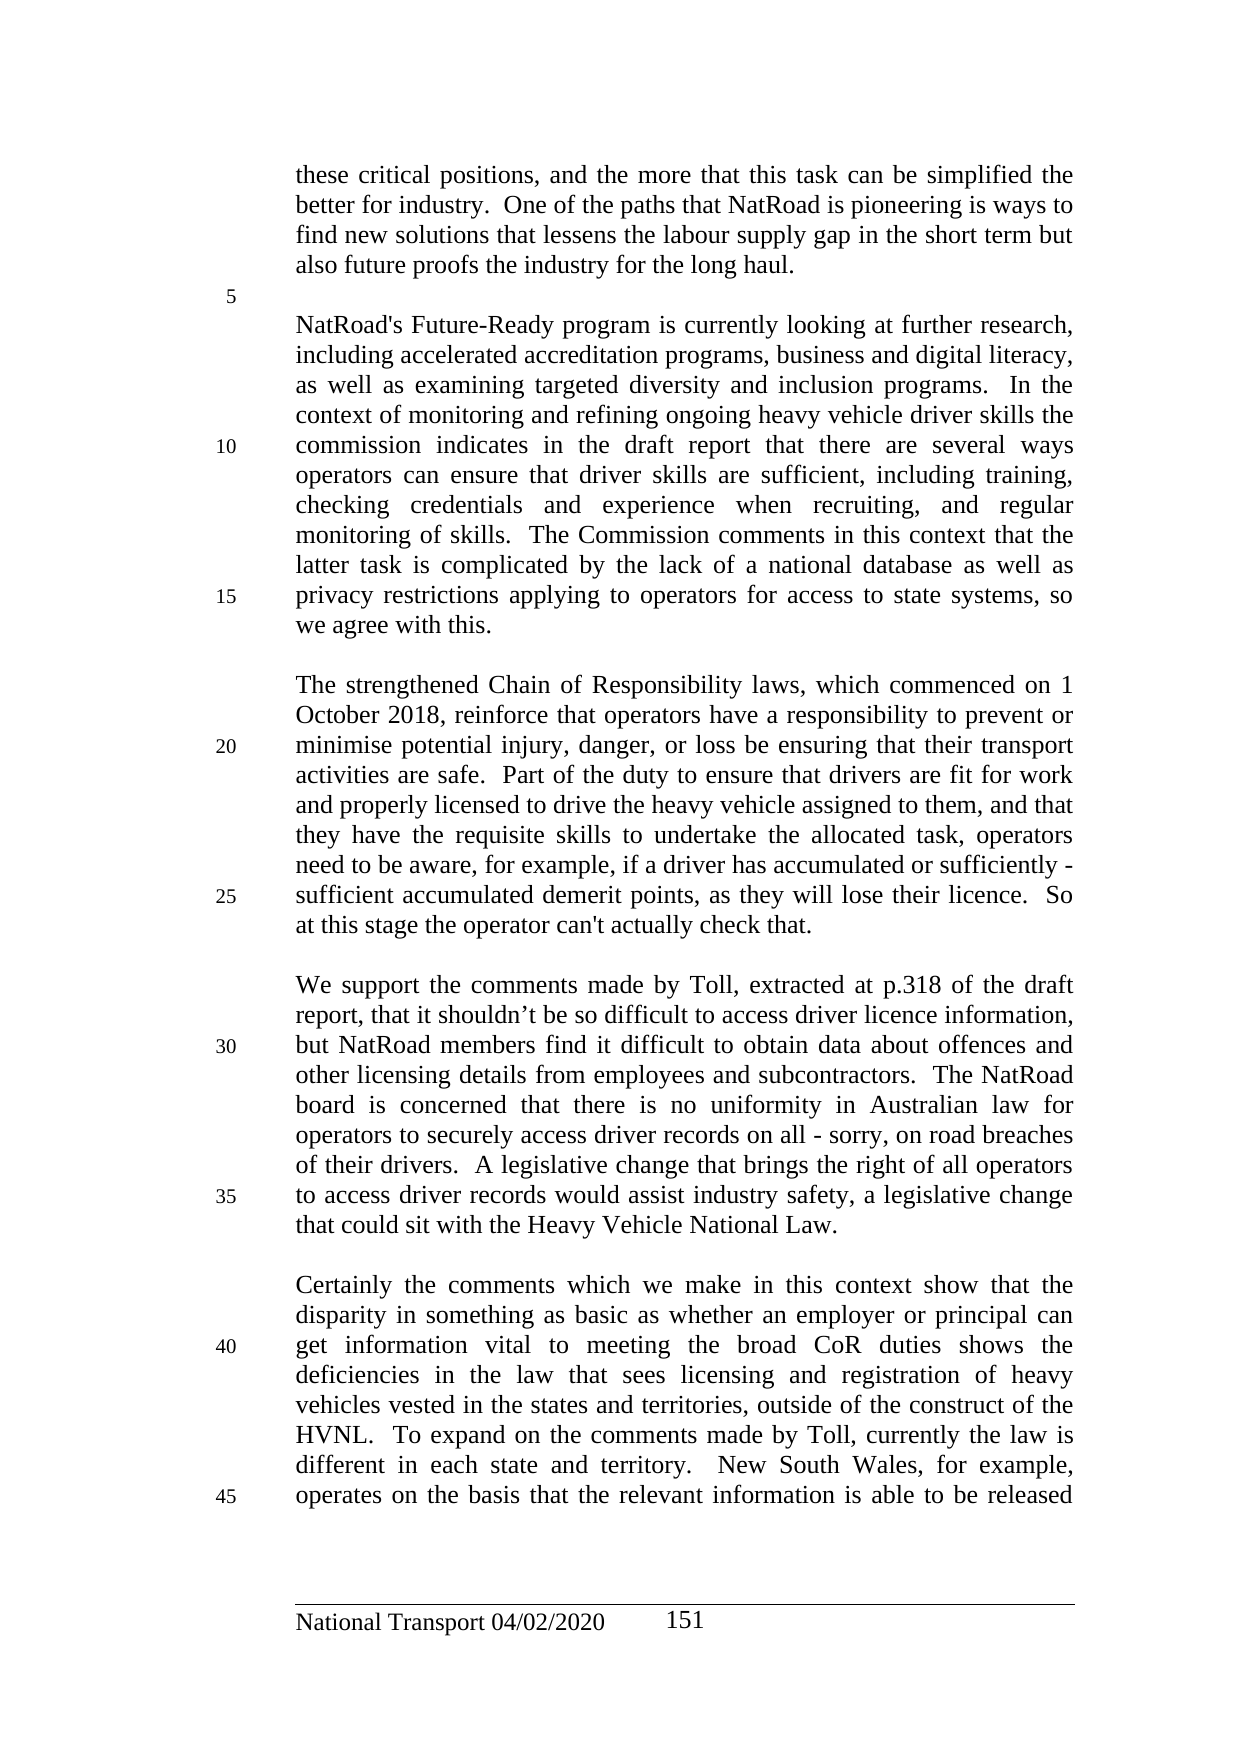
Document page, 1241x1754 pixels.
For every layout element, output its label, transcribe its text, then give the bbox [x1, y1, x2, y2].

text NatRoad's Future-Ready program is currently looking at further research, including accelerated accreditation programs, business and digital literacy, as well as examining targeted diversity and inclusion programs. In the context of monitoring and refining ongoing heavy vehicle driver skills the commission indicates in the draft report that there are several ways operators can ensure that driver skills are sufficient, including training, checking credentials and experience when recruiting, and regular monitoring of skills. The Commission comments in this context that the latter task is complicated by the lack of a national database as well as privacy restrictions applying to operators for access to state systems, so we agree with this. [295, 309, 1075, 639]
text We support the comments made by Toll, extracted at p.318 of the draft report, that it shouldn’t be so difficult to access driver licence information, but NatRoad members find it difficult to obtain data about offences and other licensing details from employees and subcontractors. The NatRoad board is concerned that there is no uniformity in Australian law for operators to securely access driver records on all - sorry, on road breaches of their drivers. A legislative change that brings the right of all operators to access driver records would assist industry safety, a legislative change that could sit with the Heavy Vehicle National Law. [295, 969, 1075, 1239]
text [295, 1269, 1075, 1509]
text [295, 159, 1075, 279]
text The strengthened Chain of Responsibility laws, which commenced on 1 October 2018, reinforce that operators have a responsibility to prevent or minimise potential injury, danger, or loss be ensuring that their transport activities are safe. Part of the duty to ensure that drivers are fit for work and properly licensed to drive the heavy vehicle assigned to them, and that they have the requisite skills to undertake the allocated task, operators need to be aware, for example, if a driver has accumulated or sufficiently - sufficient accumulated demerit points, as they will lose their licence. So at this stage the operator can't actually check that. [295, 669, 1075, 939]
